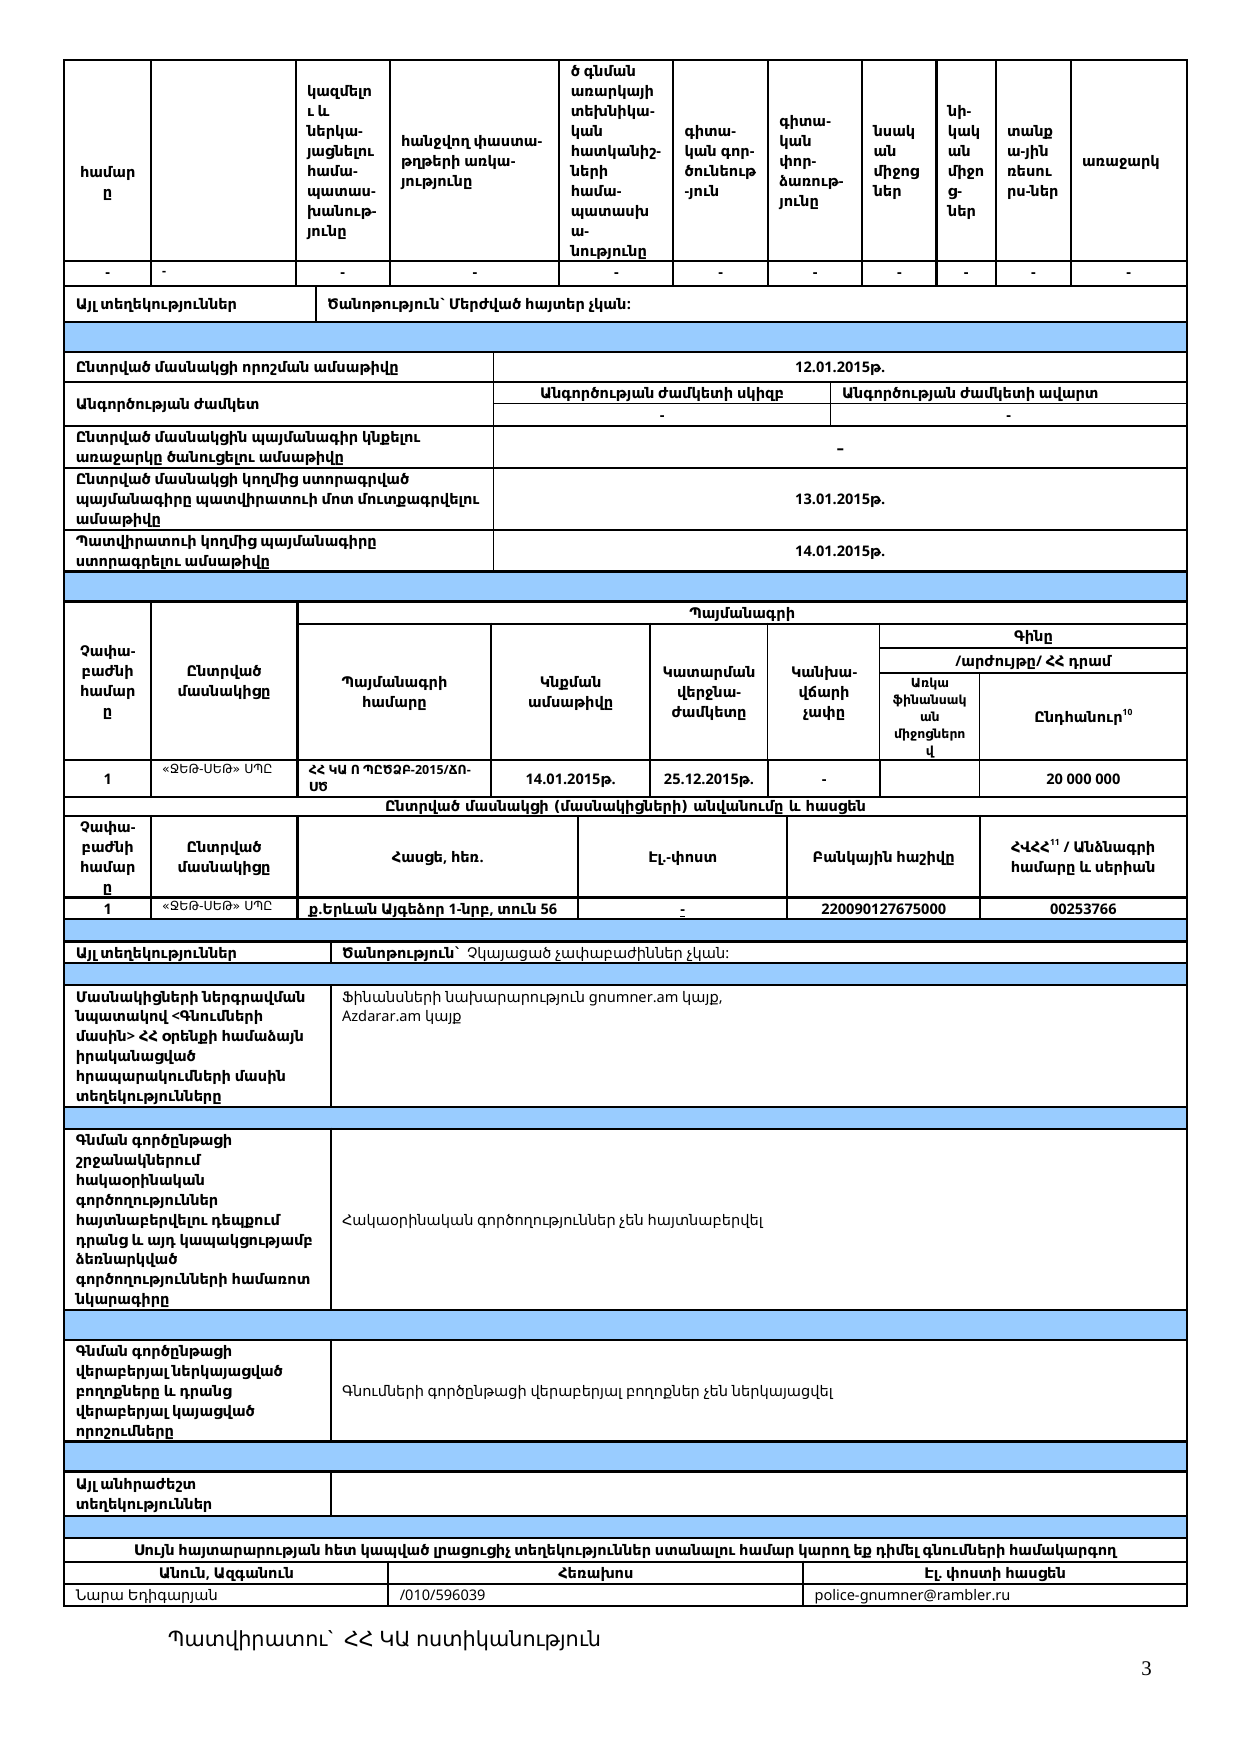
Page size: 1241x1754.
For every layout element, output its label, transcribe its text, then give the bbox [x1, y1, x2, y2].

table_cell - [769, 262, 861, 285]
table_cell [391, 61, 558, 260]
table_cell Ընտրված մասնակիցը [152, 603, 296, 759]
table_cell 20 000 000 [980, 761, 1186, 796]
table_cell Կնքման ամսաթիվը [492, 625, 649, 759]
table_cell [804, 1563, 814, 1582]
table_cell - [1072, 262, 1186, 285]
table_cell [65, 1443, 1186, 1470]
table_cell Այլ տեղեկություններ [65, 287, 315, 321]
table_cell - [494, 404, 830, 425]
table_cell 1 [65, 899, 150, 918]
table_cell Ծանոթություն` Չկայացած չափաբաժիններ չկան: [332, 943, 1186, 962]
table_cell 1 [65, 761, 150, 796]
table_cell - [938, 262, 995, 285]
table_cell - [863, 262, 935, 285]
table_cell 25.12.2015թ. [651, 761, 767, 796]
table_cell Ֆինանսների նախարարություն gnumner.am կայք, Azdarar.am կայք [332, 986, 1186, 1106]
table_cell [65, 964, 1186, 984]
table_cell Պայմանագրի [299, 603, 1186, 622]
table_cell Կանխա-վճարի չափը [768, 625, 879, 759]
table_cell /010/596039 [389, 1585, 802, 1604]
table_cell [65, 323, 1186, 351]
table_cell - [297, 262, 389, 285]
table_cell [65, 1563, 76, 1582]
table_cell Գնումների գործընթացի վերաբերյալ բողոքներ չեն ներկայացվել [332, 1341, 1186, 1440]
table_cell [769, 61, 861, 260]
table_cell 12.01.2015թ. [494, 353, 1186, 381]
table_cell Պայմանագրի համարը [299, 625, 490, 759]
table_cell 00253766 [981, 899, 1186, 918]
table_cell Պատվիրատուի կողմից պայմանագիրը ստորագրելու ամսաթիվը [65, 531, 493, 570]
table_cell - [494, 427, 1186, 467]
table_cell Այլ անհրաժեշտ տեղեկություններ [65, 1473, 330, 1515]
table_cell [65, 1517, 1186, 1537]
table_cell «ՋԵԹ-ՍԵԹ» ՍՊԸ [152, 761, 296, 796]
table_cell [65, 920, 1186, 940]
table_cell - [391, 262, 558, 285]
table_cell Անգործության ժամկետի ավարտ [831, 383, 1186, 403]
table_cell [881, 761, 979, 796]
table_cell Անգործության ժամկետի սկիզբ [494, 383, 830, 403]
table_cell Սույն հայտարարության հետ կապված լրացուցիչ տեղեկություններ ստանալու համար կարող եք դիմել գնումների համակարգող [65, 1539, 1186, 1561]
table_cell Նարա Եդիգարյան [65, 1585, 387, 1604]
table_cell Ընտրված մասնակցի որոշման ամսաթիվը [65, 353, 493, 381]
table_cell [65, 1108, 1186, 1128]
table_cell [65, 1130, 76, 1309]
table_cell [863, 61, 935, 260]
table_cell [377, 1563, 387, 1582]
table_cell /արժույթը/ ՀՀ դրամ [880, 649, 1186, 672]
table_cell Չափա-բաժնի համարը [65, 817, 150, 896]
table_cell «ՋԵԹ-ՍԵԹ» ՍՊԸ [152, 899, 296, 918]
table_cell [297, 61, 389, 260]
table_cell Ընտրված մասնակցին պայմանագիր կնքելու առաջարկը ծանուցելու ամսաթիվը [65, 427, 493, 467]
table_cell [65, 1311, 1186, 1339]
table_cell Հասցե, հեռ. [299, 817, 577, 896]
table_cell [997, 61, 1070, 260]
table_cell Կատարման վերջնա-ժամկետը [651, 625, 767, 759]
table_cell Անգործության ժամկետ [65, 383, 493, 425]
table_cell police-gnumner@rambler.ru [804, 1585, 1186, 1604]
table_cell Այլ տեղեկություններ [65, 943, 330, 962]
table_cell 14.01.2015թ. [494, 531, 1186, 570]
table_cell Առկա ֆինանսական միջոցներով [880, 674, 979, 759]
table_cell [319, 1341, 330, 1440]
table_cell 14.01.2015թ. [492, 761, 649, 796]
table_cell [938, 61, 995, 260]
table_cell Ծանոթություն` Մերժված հայտեր չկան: [317, 287, 1186, 321]
table_cell Հակաօրինական գործողություններ չեն հայտնաբերվել [332, 1130, 1186, 1309]
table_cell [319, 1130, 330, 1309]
table_cell [332, 1473, 1186, 1515]
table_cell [674, 61, 767, 260]
table_cell - [997, 262, 1070, 285]
table_cell - [560, 262, 672, 285]
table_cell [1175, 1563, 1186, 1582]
table_cell Ընտրված մասնակցի կողմից ստորագրված պայմանագիրը պատվիրատուի մոտ մուտքագրվելու ամսաթիվը [65, 469, 493, 528]
table_cell Բանկային հաշիվը [788, 817, 979, 896]
table_cell 13.01.2015թ. [494, 469, 1186, 528]
table_cell 220090127675000 [788, 899, 979, 918]
table_cell ՀՎՀՀ11 / Անձնագրի համարը և սերիան [981, 817, 1186, 896]
table_cell Գինը [880, 625, 1186, 647]
table_cell Ընտրված մասնակցի (մասնակիցների) անվանումը և հասցեն [65, 798, 1186, 815]
table_cell - [579, 899, 786, 918]
table_cell ՀՀ ԿԱ Ո ՊԸԾՁԲ-2015/ՃՈ-ՍԾ [299, 761, 490, 796]
table_cell ք.Երևան Այգեձոր 1-նրբ, տուն 56 [299, 899, 577, 918]
table_cell - [831, 404, 1186, 425]
table_cell Մասնակիցների ներգրավման նպատակով <Գնումների մասին> ՀՀ օրենքի համաձայն իրականացված հրապարակումների մասին տեղեկությունները [65, 986, 330, 1106]
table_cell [560, 61, 672, 260]
table_cell [65, 573, 1186, 600]
text Պատվիրատու` ՀՀ ԿԱ ոստիկանություն [94, 1624, 1152, 1652]
table_cell - [769, 761, 879, 796]
table_cell - [152, 262, 295, 285]
table_cell Ընտրված մասնակիցը [152, 817, 296, 896]
table_cell Չափա-բաժնի համարը [65, 603, 150, 759]
table_cell Ընդհանուր10 [980, 674, 1186, 759]
table_cell - [65, 262, 150, 285]
table_cell Էլ.-փոստ [579, 817, 786, 896]
table_cell - [674, 262, 767, 285]
table_cell Գնային առաջարկ [1072, 61, 1186, 260]
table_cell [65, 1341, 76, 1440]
